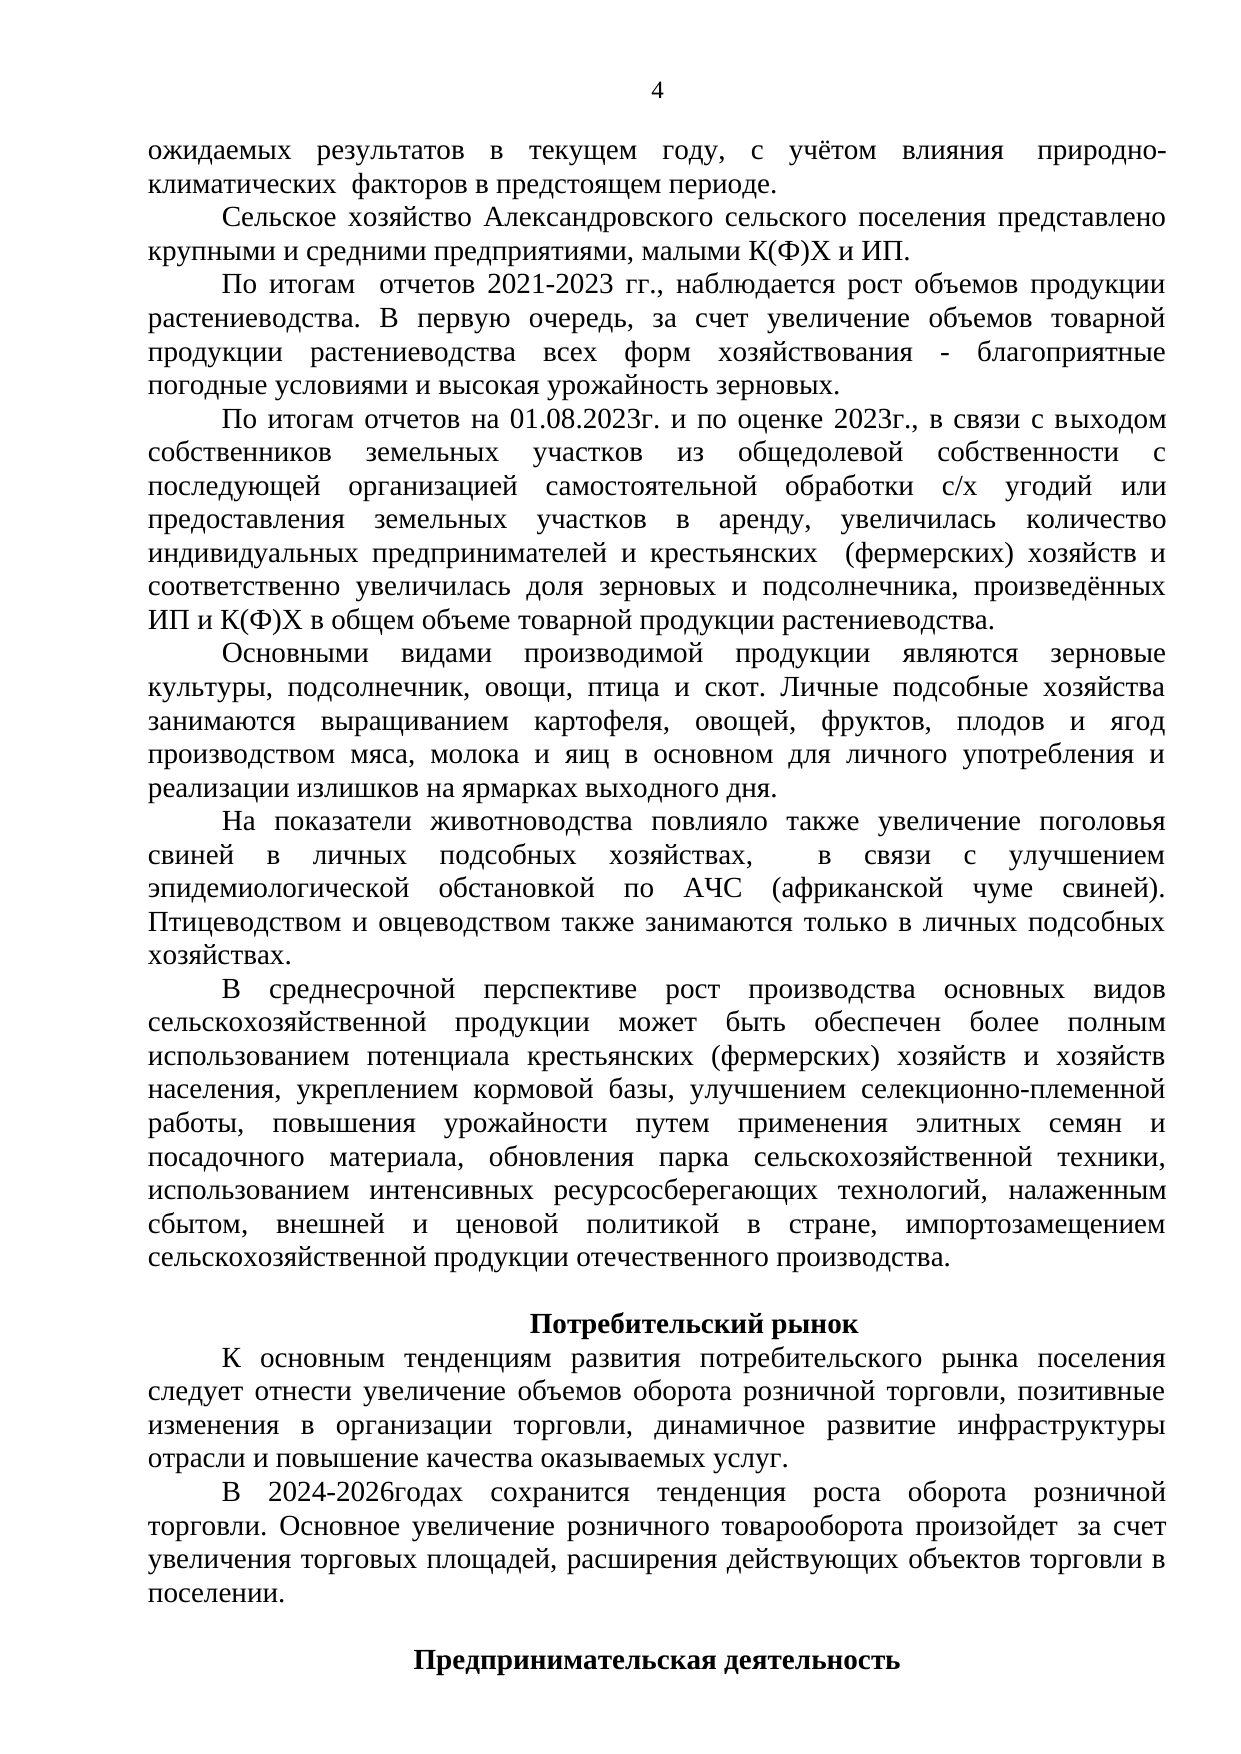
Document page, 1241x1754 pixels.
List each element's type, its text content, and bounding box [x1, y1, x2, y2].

text По итогам отчетов на 01.08.2023г. и по оценке 2023г., в связи с выходом собственников земельных участков из общедолевой собственности с последующей организацией самостоятельной обработки с/х угодий или предоставления земельных участков в аренду, увеличилась количество индивидуальных предпринимателей и крестьянских (фермерских) хозяйств и соответственно увеличилась доля зерновых и подсолнечника, произведённых ИП и К(Ф)Х в общем объеме товарной продукции растениеводства. [148, 401, 1167, 636]
text Сельское хозяйство Александровского сельского поселения представлено крупными и средними предприятиями, малыми К(Ф)Х и ИП. [148, 199, 1167, 267]
text По итогам отчетов 2021-2023 гг., наблюдается рост объемов продукции растениеводства. В первую очередь, за счет увеличение объемов товарной продукции растениеводства всех форм хозяйствования - благоприятные погодные условиями и высокая урожайность зерновых. [148, 267, 1167, 401]
text К основным тенденциям развития потребительского рынка поселения следует отнести увеличение объемов оборота розничной торговли, позитивные изменения в организации торговли, динамичное развитие инфраструктуры отрасли и повышение качества оказываемых услуг. [148, 1340, 1167, 1474]
text Потребительский рынок [148, 1306, 1167, 1340]
text В среднесрочной перспективе рост производства основных видов сельскохозяйственной продукции может быть обеспечен более полным использованием потенциала крестьянских (фермерских) хозяйств и хозяйств населения, укреплением кормовой базы, улучшением селекционно-племенной работы, повышения урожайности путем применения элитных семян и посадочного материала, обновления парка сельскохозяйственной техники, использованием интенсивных ресурсосберегающих технологий, налаженным сбытом, внешней и ценовой политикой в стране, импортозамещением сельскохозяйственной продукции отечественного производства. [148, 971, 1167, 1273]
text Предпринимательская деятельность [148, 1642, 1167, 1675]
text На показатели животноводства повлияло также увеличение поголовья свиней в личных подсобных хозяйствах, в связи с улучшением эпидемиологической обстановкой по АЧС (африканской чуме свиней). Птицеводством и овцеводством также занимаются только в личных подсобных хозяйствах. [148, 803, 1167, 971]
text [148, 132, 1167, 199]
text В 2024-2026годах сохранится тенденция роста оборота розничной торговли. Основное увеличение розничного товарооборота произойдет за счет увеличения торговых площадей, расширения действующих объектов торговли в поселении. [148, 1474, 1167, 1608]
text Основными видами производимой продукции являются зерновые культуры, подсолнечник, овощи, птица и скот. Личные подсобные хозяйства занимаются выращиванием картофеля, овощей, фруктов, плодов и ягод производством мяса, молока и яиц в основном для личного употребления и реализации излишков на ярмарках выходного дня. [148, 636, 1167, 803]
